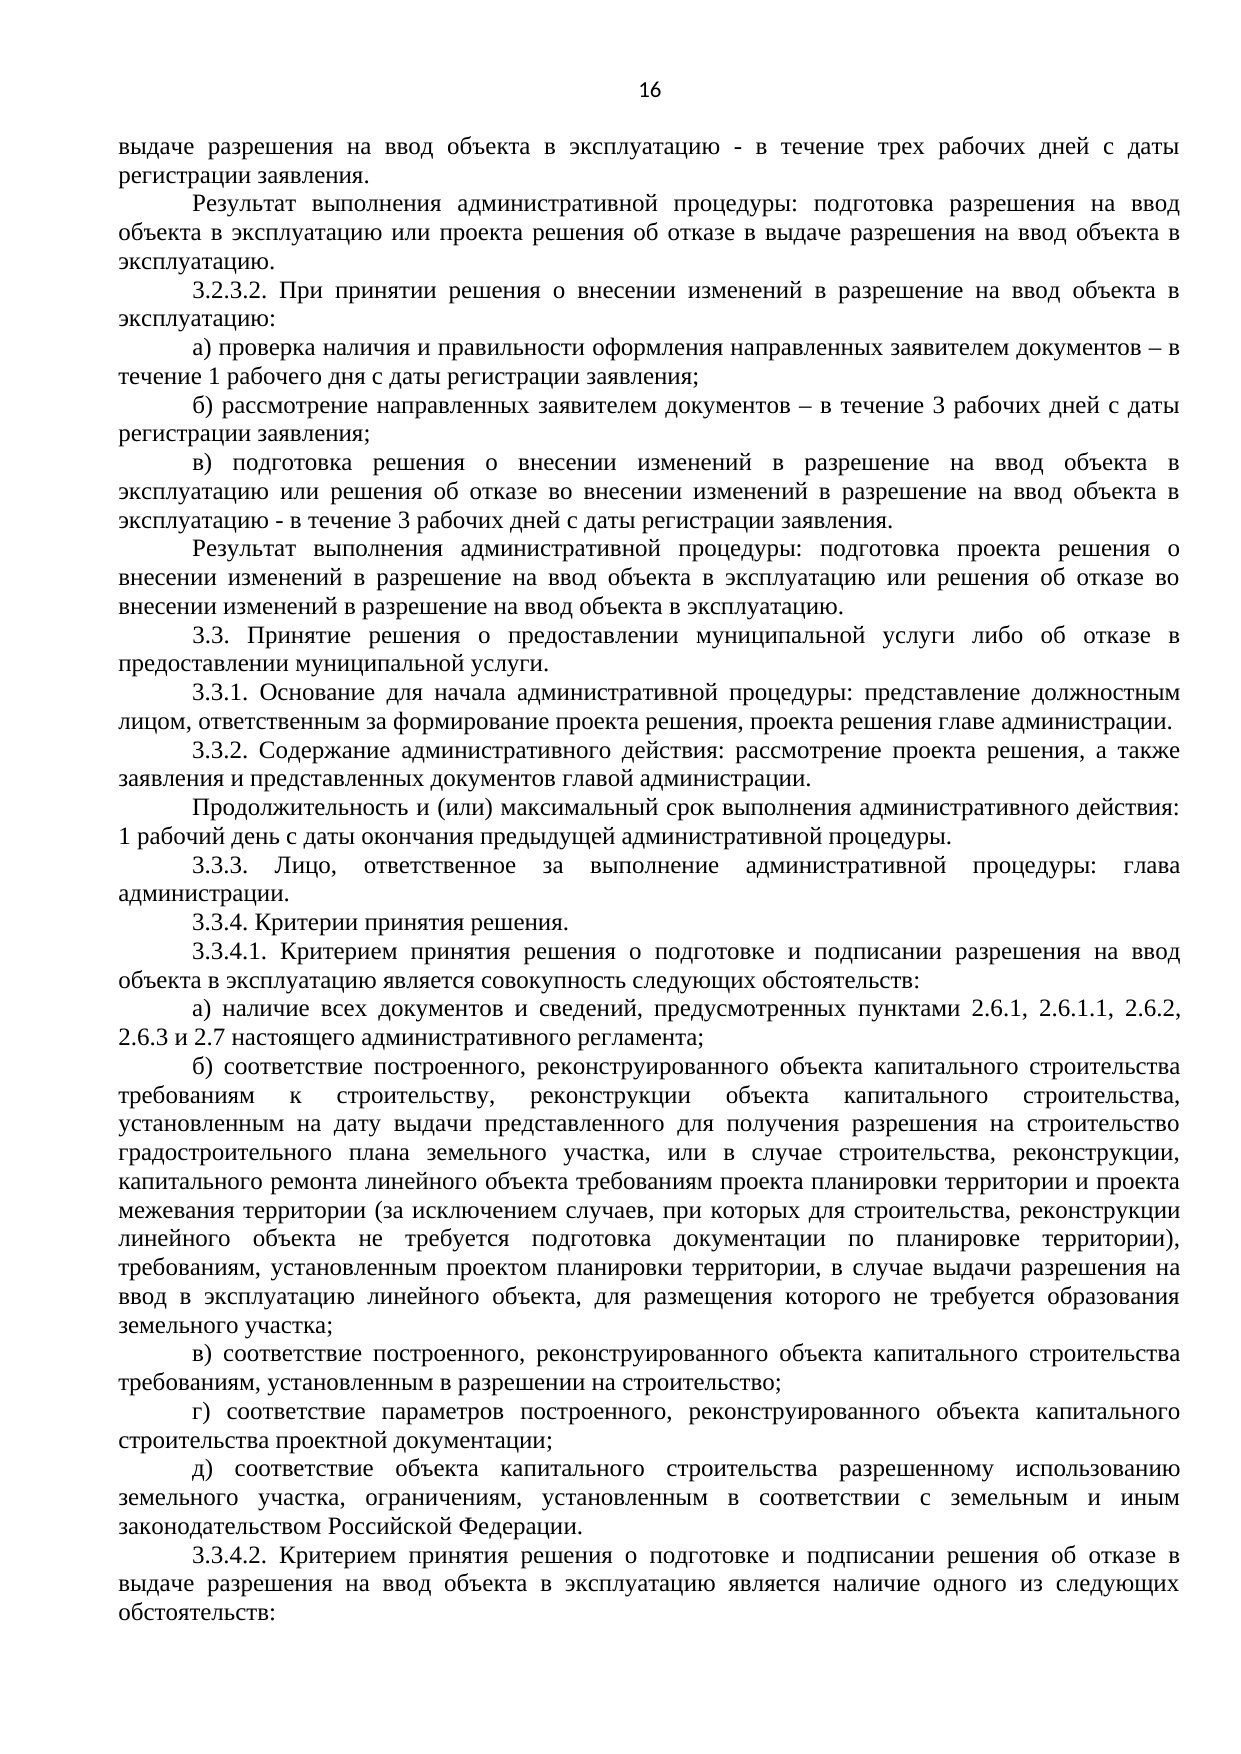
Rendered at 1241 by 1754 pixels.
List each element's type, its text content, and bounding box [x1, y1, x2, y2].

text б) соответствие построенного, реконструированного объекта капитального строительства требованиям к строительству, реконструкции объекта капитального строительства, установленным на дату выдачи представленного для получения разрешения на строительство градостроительного плана земельного участка, или в случае строительства, реконструкции, капитального ремонта линейного объекта требованиям проекта планировки территории и проекта межевания территории (за исключением случаев, при которых для строительства, реконструкции линейного объекта не требуется подготовка документации по планировке территории), требованиям, установленным проектом планировки территории, в случае выдачи разрешения на ввод в эксплуатацию линейного объекта, для размещения которого не требуется образования земельного участка; [118, 1051, 1181, 1338]
text д) соответствие объекта капитального строительства разрешенному использованию земельного участка, ограничениям, установленным в соответствии с земельным и иным законодательством Российской Федерации. [118, 1453, 1181, 1540]
text 3.3.2. Содержание административного действия: рассмотрение проекта решения, а также заявления и представленных документов главой администрации. [118, 735, 1181, 792]
text 3.3.1. Основание для начала административной процедуры: представление должностным лицом, ответственным за формирование проекта решения, проекта решения главе администрации. [118, 677, 1181, 735]
text 3.3.4.1. Критерием принятия решения о подготовке и подписании разрешения на ввод объекта в эксплуатацию является совокупность следующих обстоятельств: [118, 936, 1181, 993]
text 3.3.3. Лицо, ответственное за выполнение административной процедуры: глава администрации. [118, 850, 1181, 907]
text в) соответствие построенного, реконструированного объекта капитального строительства требованиям, установленным в разрешении на строительство; [118, 1338, 1181, 1396]
text а) проверка наличия и правильности оформления направленных заявителем документов – в течение 1 рабочего дня с даты регистрации заявления; [118, 332, 1181, 390]
text 3.3.4. Критерии принятия решения. [118, 907, 1181, 936]
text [118, 131, 1181, 188]
text 3.3. Принятие решения о предоставлении муниципальной услуги либо об отказе в предоставлении муниципальной услуги. [118, 620, 1181, 677]
text в) подготовка решения о внесении изменений в разрешение на ввод объекта в эксплуатацию или решения об отказе во внесении изменений в разрешение на ввод объекта в эксплуатацию - в течение 3 рабочих дней с даты регистрации заявления. [118, 447, 1181, 533]
text Результат выполнения административной процедуры: подготовка проекта решения о внесении изменений в разрешение на ввод объекта в эксплуатацию или решения об отказе во внесении изменений в разрешение на ввод объекта в эксплуатацию. [118, 533, 1181, 620]
text 3.3.4.2. Критерием принятия решения о подготовке и подписании решения об отказе в выдаче разрешения на ввод объекта в эксплуатацию является наличие одного из следующих обстоятельств: [118, 1540, 1181, 1626]
text 3.2.3.2. При принятии решения о внесении изменений в разрешение на ввод объекта в эксплуатацию: [118, 275, 1181, 332]
text Результат выполнения административной процедуры: подготовка разрешения на ввод объекта в эксплуатацию или проекта решения об отказе в выдаче разрешения на ввод объекта в эксплуатацию. [118, 188, 1181, 275]
text б) рассмотрение направленных заявителем документов – в течение 3 рабочих дней с даты регистрации заявления; [118, 390, 1181, 447]
text а) наличие всех документов и сведений, предусмотренных пунктами 2.6.1, 2.6.1.1, 2.6.2, 2.6.3 и 2.7 настоящего административного регламента; [118, 993, 1181, 1051]
text г) соответствие параметров построенного, реконструированного объекта капитального строительства проектной документации; [118, 1396, 1181, 1453]
text Продолжительность и (или) максимальный срок выполнения административного действия: 1 рабочий день с даты окончания предыдущей административной процедуры. [118, 792, 1181, 850]
